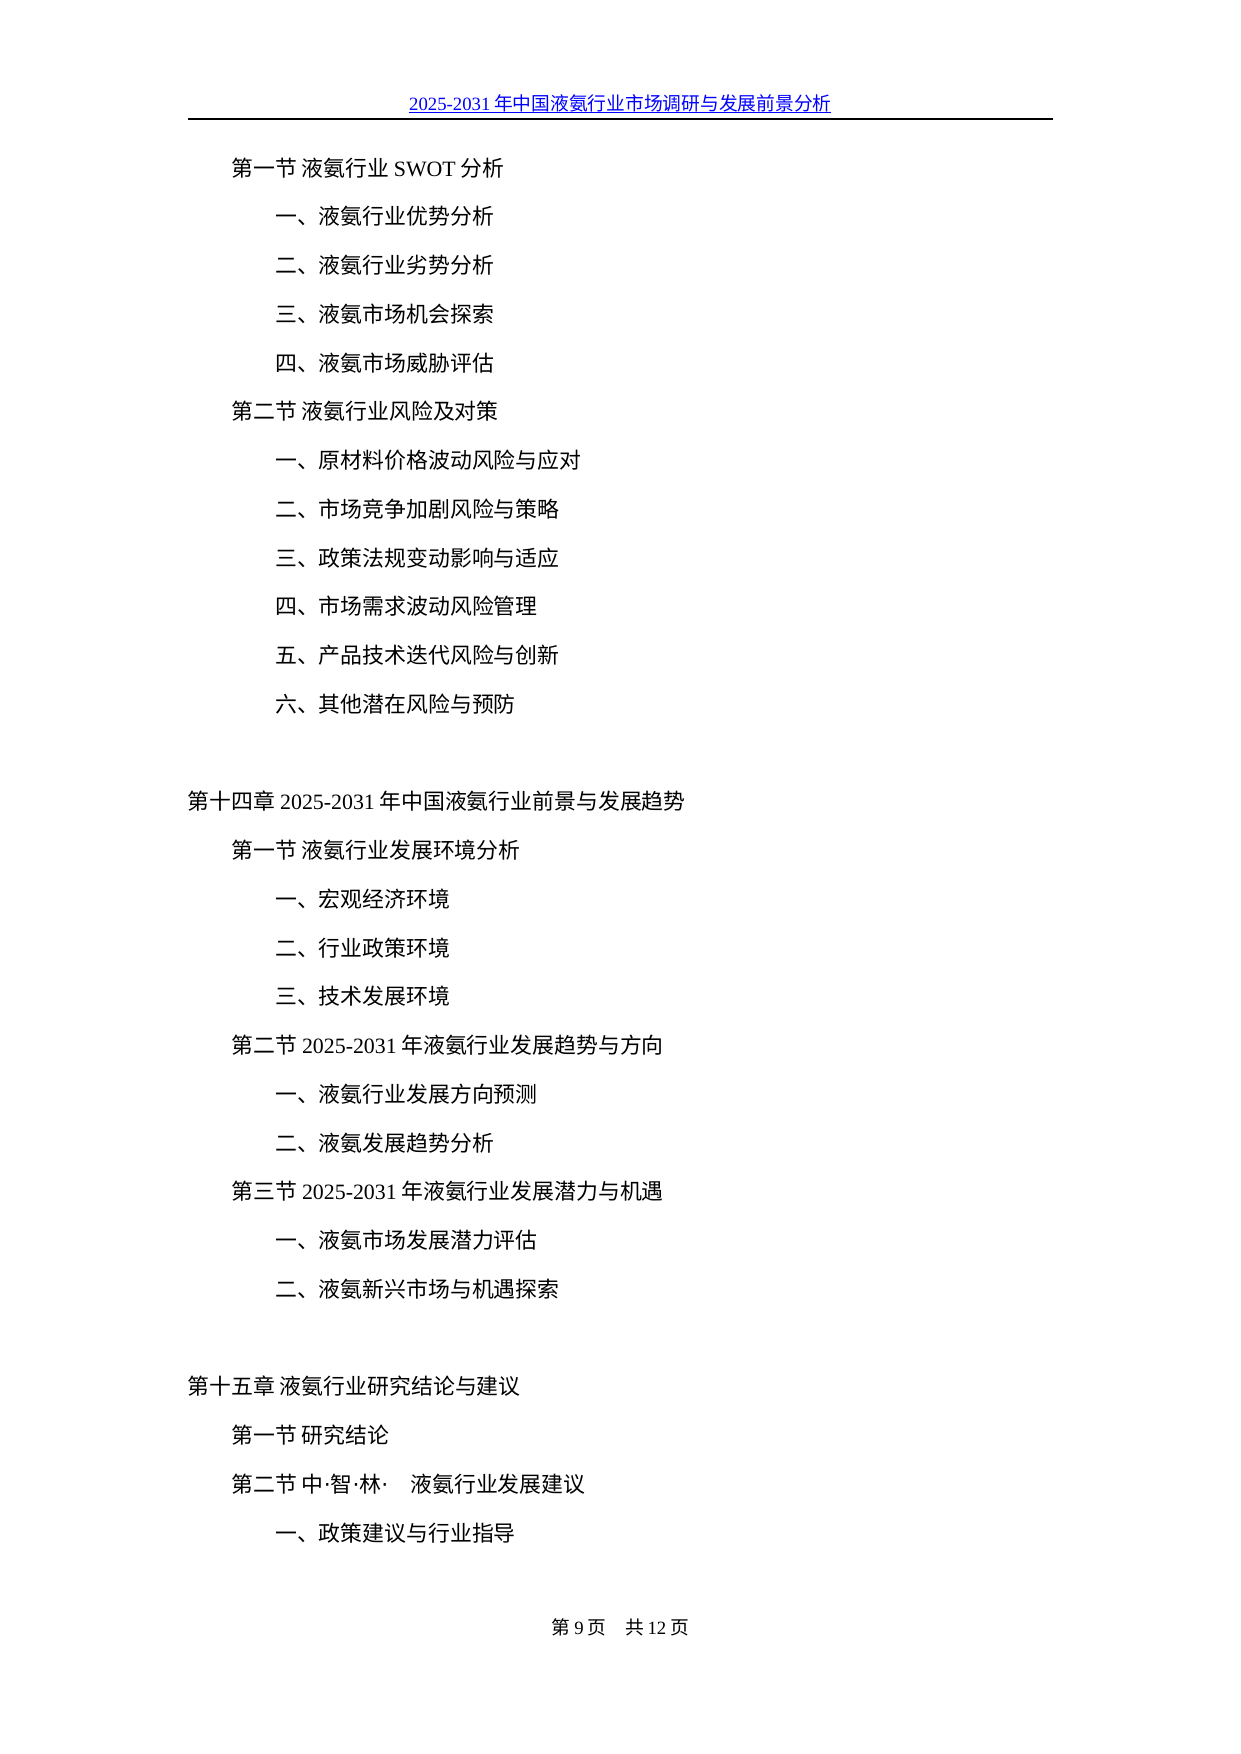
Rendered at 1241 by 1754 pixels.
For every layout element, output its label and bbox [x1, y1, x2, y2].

text [187, 150, 1053, 1548]
